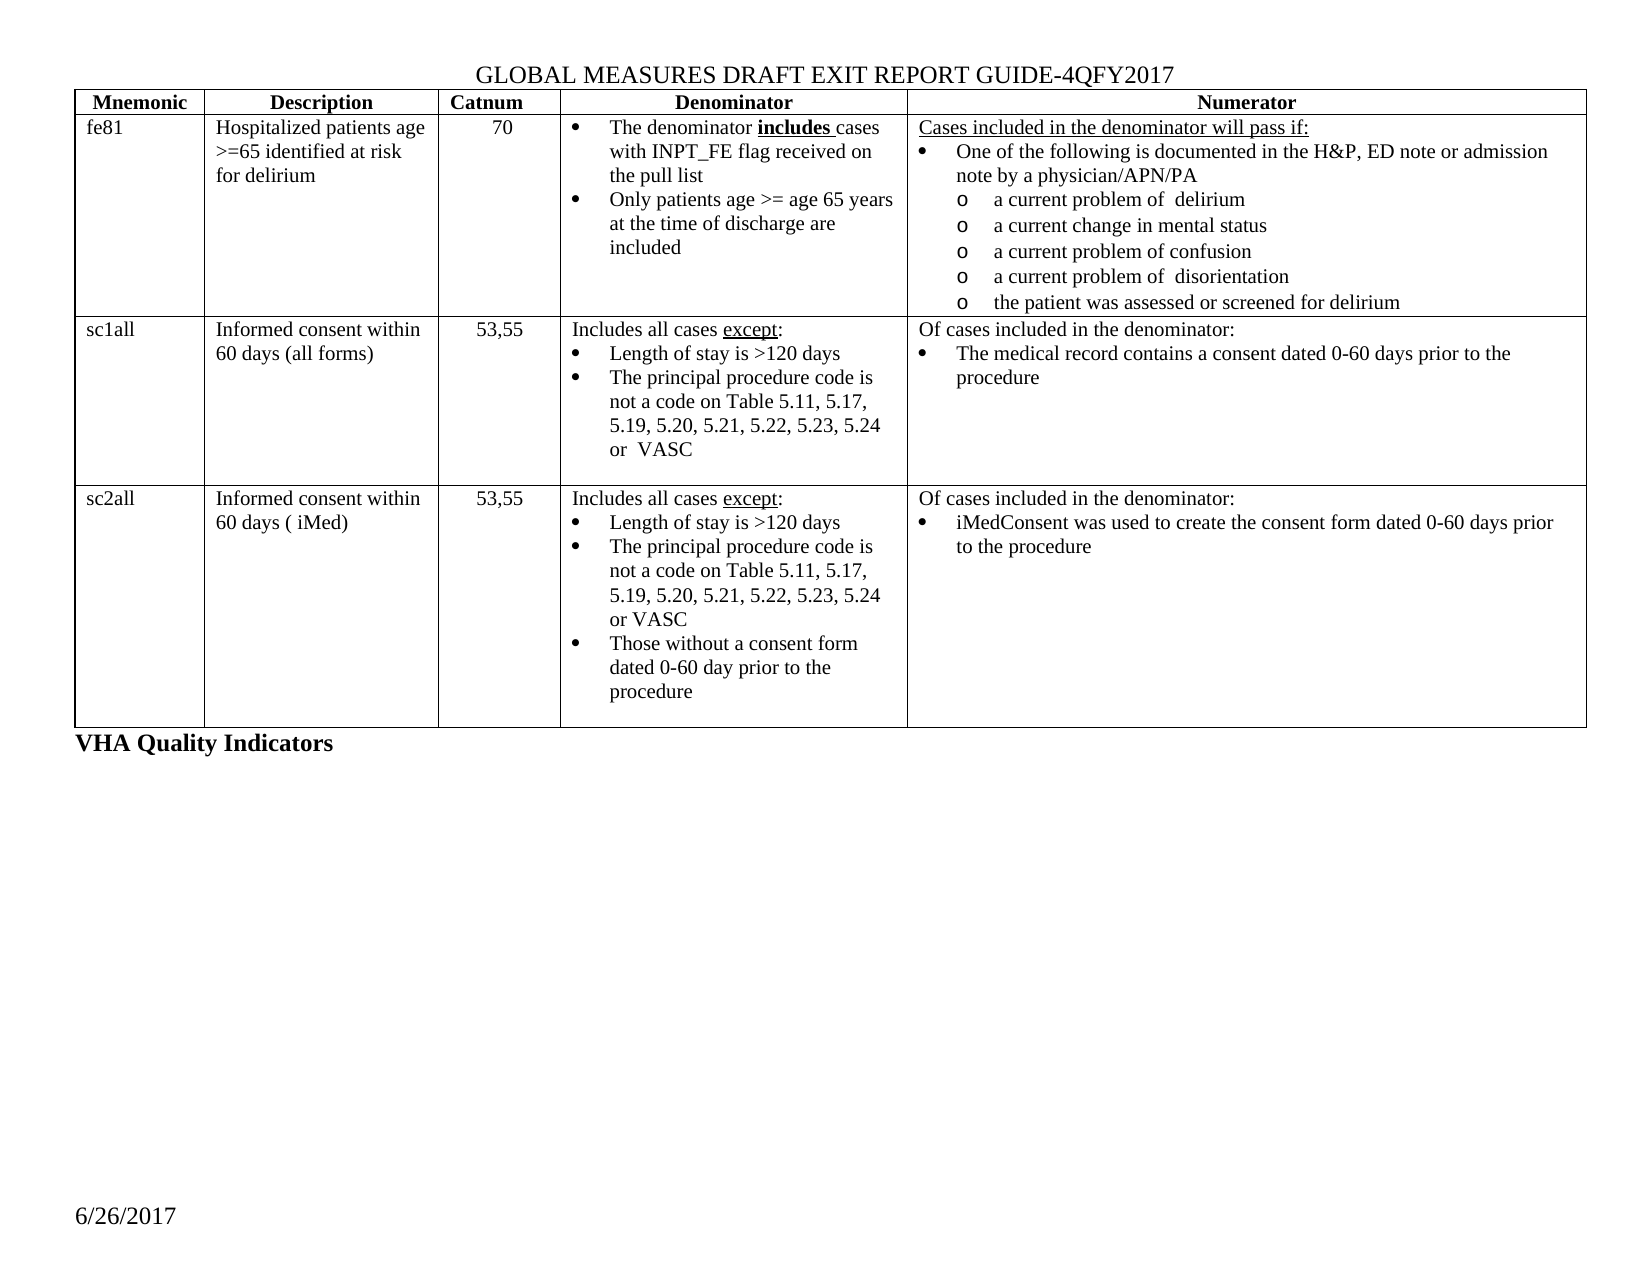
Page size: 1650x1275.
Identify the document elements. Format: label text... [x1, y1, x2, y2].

table_cell fe81 [76, 115, 204, 316]
table_cell Includes all cases except: Length of stay is >120 days The principal procedure code is not a code on Table 5.11, 5.17, 5.19, 5.20, 5.21, 5.22, 5.23, 5.24 or VASC [561, 317, 907, 485]
table_header Numerator [908, 90, 1586, 114]
table_cell 70 [439, 115, 560, 316]
table_header Denominator [561, 90, 907, 114]
text VHA Quality Indicators [75, 728, 1575, 757]
table_cell 53,55 [439, 317, 560, 485]
table_cell 53,55 [439, 486, 560, 727]
table_header Mnemonic [76, 90, 204, 114]
table_cell The denominator includes cases with INPT_FE flag received on the pull list Only patients age >= age 65 years at the time of discharge are included [561, 115, 907, 316]
table_cell Informed consent within 60 days (all forms) [205, 317, 438, 485]
table_cell Of cases included in the denominator: iMedConsent was used to create the consent form dated 0-60 days prior to the procedure [908, 486, 1586, 727]
table_cell Hospitalized patients age >=65 identified at risk for delirium [205, 115, 438, 316]
table_header Description [205, 90, 438, 114]
table_cell Includes all cases except: Length of stay is >120 days The principal procedure code is not a code on Table 5.11, 5.17, 5.19, 5.20, 5.21, 5.22, 5.23, 5.24 or VASC Those without a consent form dated 0-60 day prior to the procedure [561, 486, 907, 727]
table_header Catnum [439, 90, 560, 114]
table_cell Informed consent within 60 days ( iMed) [205, 486, 438, 727]
table_cell Cases included in the denominator will pass if: One of the following is documented in the H&P, ED note or admission note by a physician/APN/PA a current problem of delirium a current change in mental status a current problem of confusion a current problem of disorientation the patient was assessed or screened for delirium [908, 115, 1586, 316]
table_cell Of cases included in the denominator: The medical record contains a consent dated 0-60 days prior to the procedure [908, 317, 1586, 485]
table_cell sc2all [76, 486, 204, 727]
table_cell sc1all [76, 317, 204, 485]
